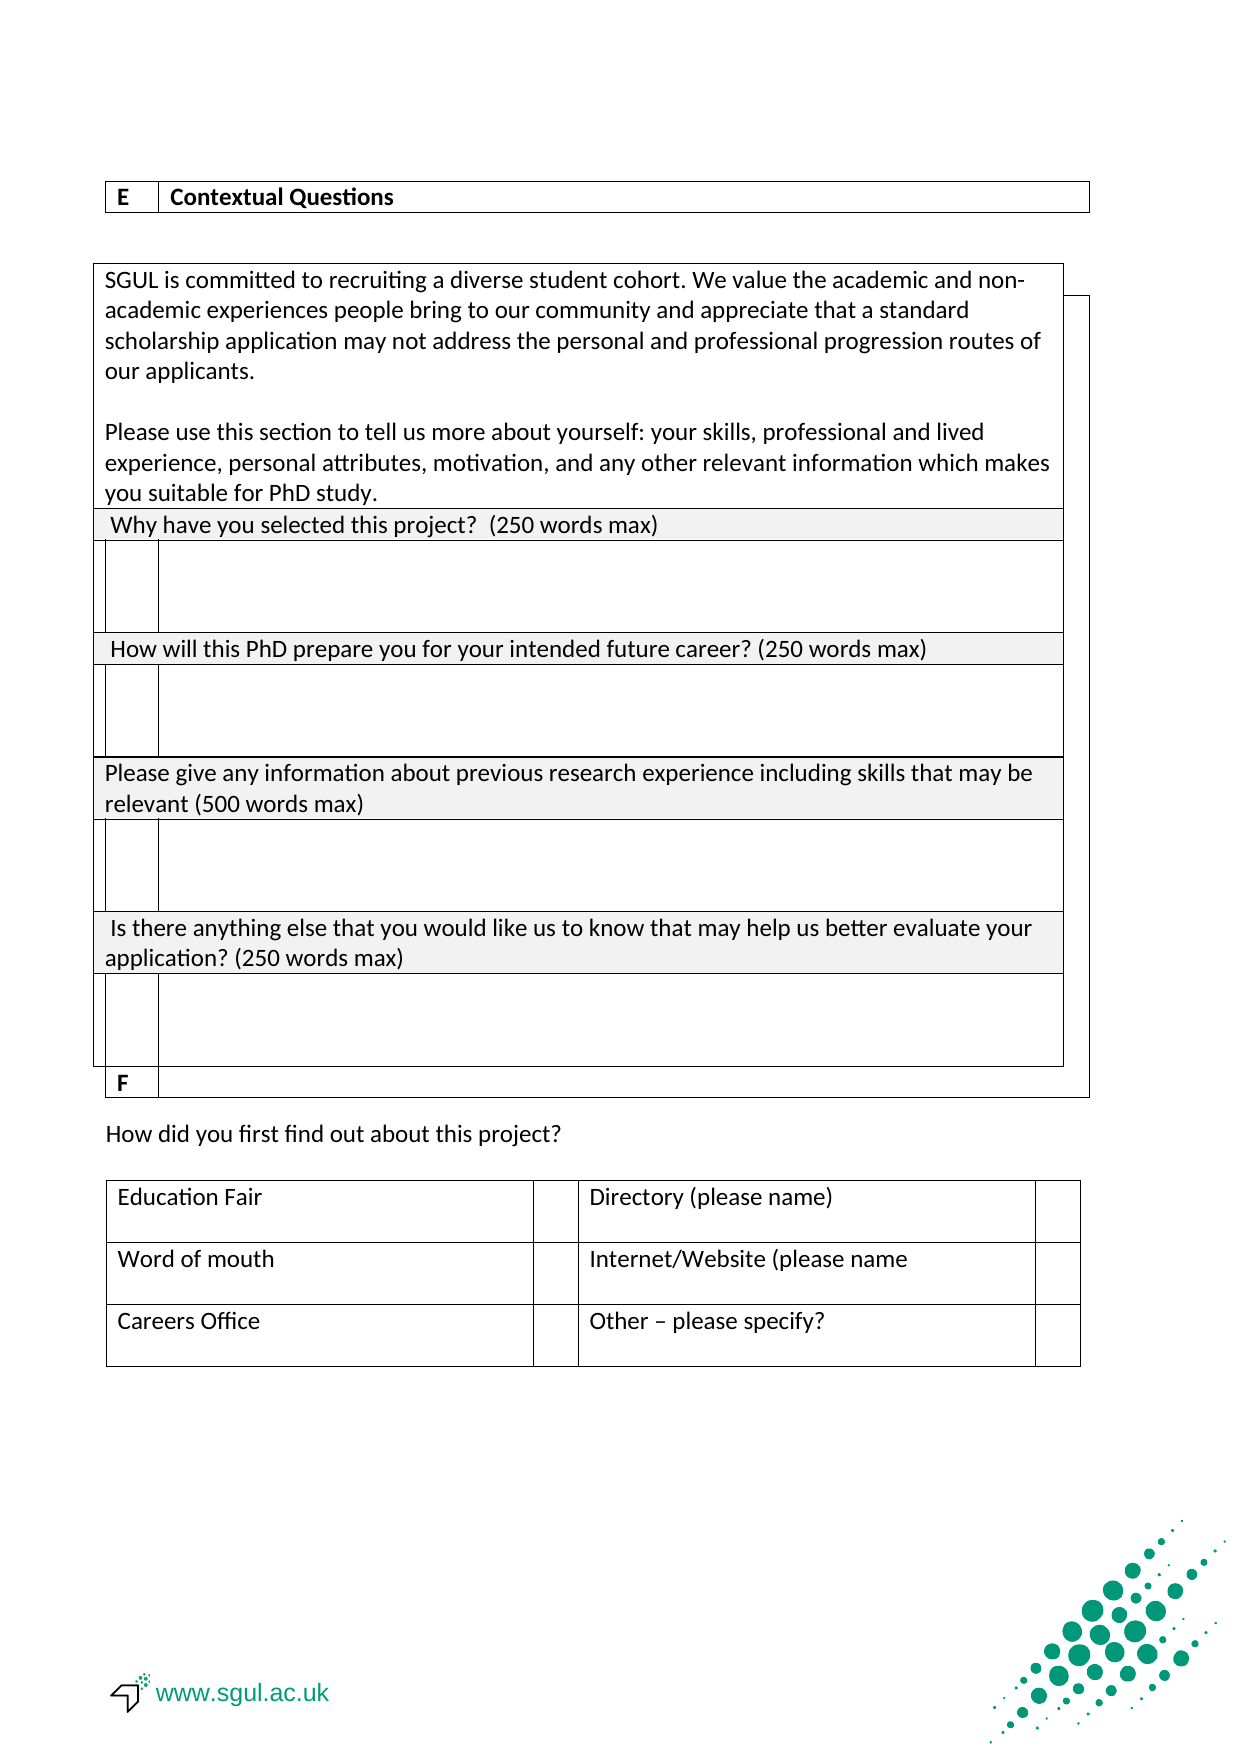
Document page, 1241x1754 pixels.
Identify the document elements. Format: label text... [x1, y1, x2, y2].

table_cell Is there anything else that you would like us to know that may help us better evaluate your application? (250 words max) [94, 912, 1063, 973]
table_cell Please give any information about previous research experience including skills that may be relevant (500 words max) [94, 758, 1063, 818]
table_header E [106, 182, 158, 212]
table_cell [1036, 1305, 1080, 1366]
picture [110, 1673, 150, 1713]
table_header F [106, 1067, 158, 1097]
table_header About St George’s, University of London [159, 296, 1089, 1097]
table_cell [534, 1243, 578, 1304]
table_cell Internet/Website (please name [579, 1243, 1035, 1304]
table_cell [94, 665, 1063, 756]
table_header Directory (please name) [579, 1181, 1035, 1242]
table_cell [534, 1305, 578, 1366]
table_cell [94, 974, 1063, 1066]
table_cell Why have you selected this project? (250 words max) [94, 509, 1063, 539]
picture [934, 1516, 1231, 1748]
table_cell [94, 541, 1063, 632]
table_header Education Fair [107, 1181, 533, 1242]
table_cell Word of mouth [107, 1243, 533, 1304]
table_cell Careers Office [107, 1305, 533, 1366]
table_cell [1036, 1243, 1080, 1304]
text How did you first find out about this project? [106, 1119, 1071, 1149]
table_header SGUL is committed to recruiting a diverse student cohort. We value the academic and non-academic experiences people bring to our community and appreciate that a standard scholarship application may not address the personal and professional progression routes of our applicants. Please use this section to tell us more about yourself: your skills, professional and lived experience, personal attributes, motivation, and any other relevant information which makes you suitable for PhD study. [94, 264, 1063, 508]
table_cell How will this PhD prepare you for your intended future career? (250 words max) [94, 633, 1063, 664]
table_header [1036, 1181, 1080, 1242]
table_header Contextual Questions [159, 182, 1089, 212]
table_cell [94, 820, 1063, 911]
table_cell Other – please specify? [579, 1305, 1035, 1366]
table_header [534, 1181, 578, 1242]
